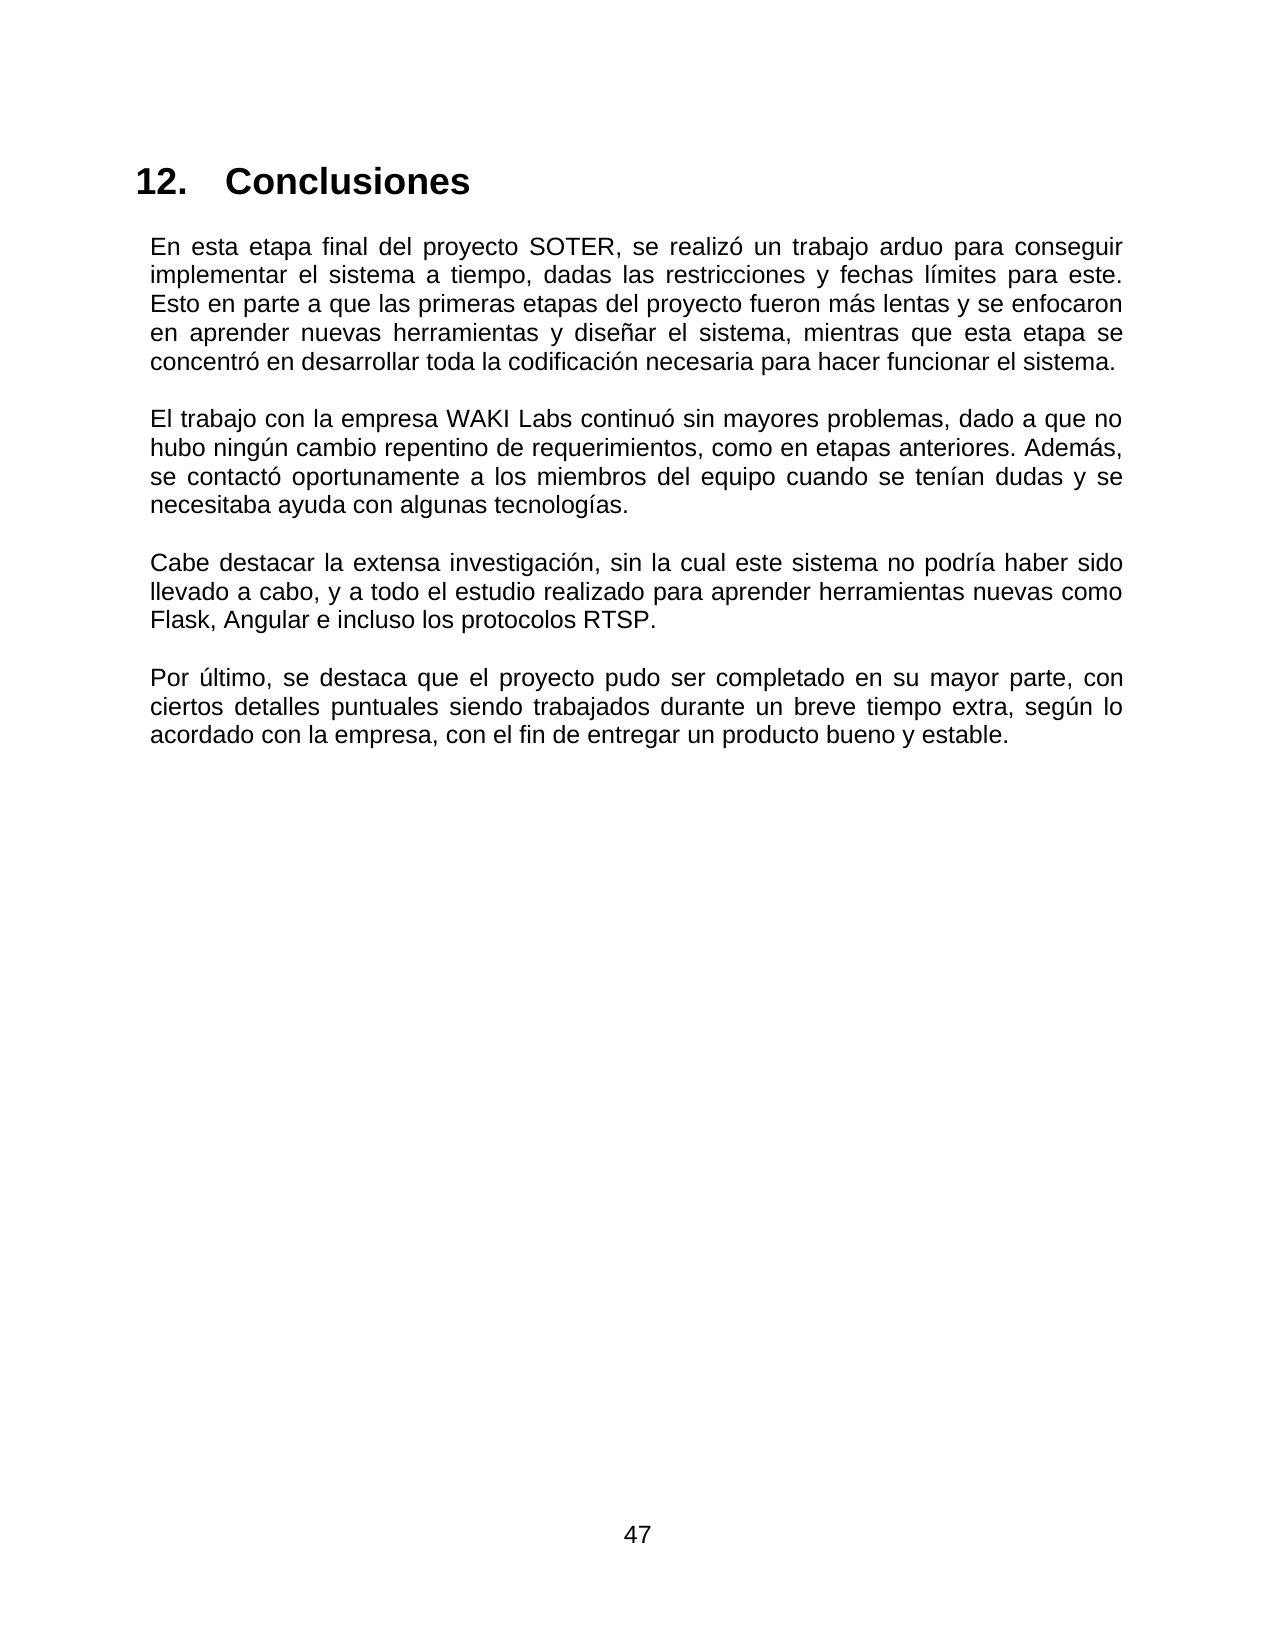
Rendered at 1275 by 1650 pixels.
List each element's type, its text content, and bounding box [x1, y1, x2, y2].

text Por último, se destaca que el proyecto pudo ser completado en su mayor parte, con ciertos detalles puntuales siendo trabajados durante un breve tiempo extra, según lo acordado con la empresa, con el fin de entregar un producto bueno y estable. [150, 663, 1125, 749]
text El trabajo con la empresa WAKI Labs continuó sin mayores problemas, dado a que no hubo ningún cambio repentino de requerimientos, como en etapas anteriores. Además, se contactó oportunamente a los miembros del equipo cuando se tenían dudas y se necesitaba ayuda con algunas tecnologías. [150, 404, 1125, 519]
text Cabe destacar la extensa investigación, sin la cual este sistema no podría haber sido llevado a cabo, y a todo el estudio realizado para aprender herramientas nuevas como Flask, Angular e incluso los protocolos RTSP. [150, 548, 1125, 634]
subtitle Conclusiones [187, 159, 1125, 203]
text En esta etapa final del proyecto SOTER, se realizó un trabajo arduo para conseguir implementar el sistema a tiempo, dadas las restricciones y fechas límites para este. Esto en parte a que las primeras etapas del proyecto fueron más lentas y se enfocaron en aprender nuevas herramientas y diseñar el sistema, mientras que esta etapa se concentró en desarrollar toda la codificación necesaria para hacer funcionar el sistema. [150, 231, 1125, 375]
